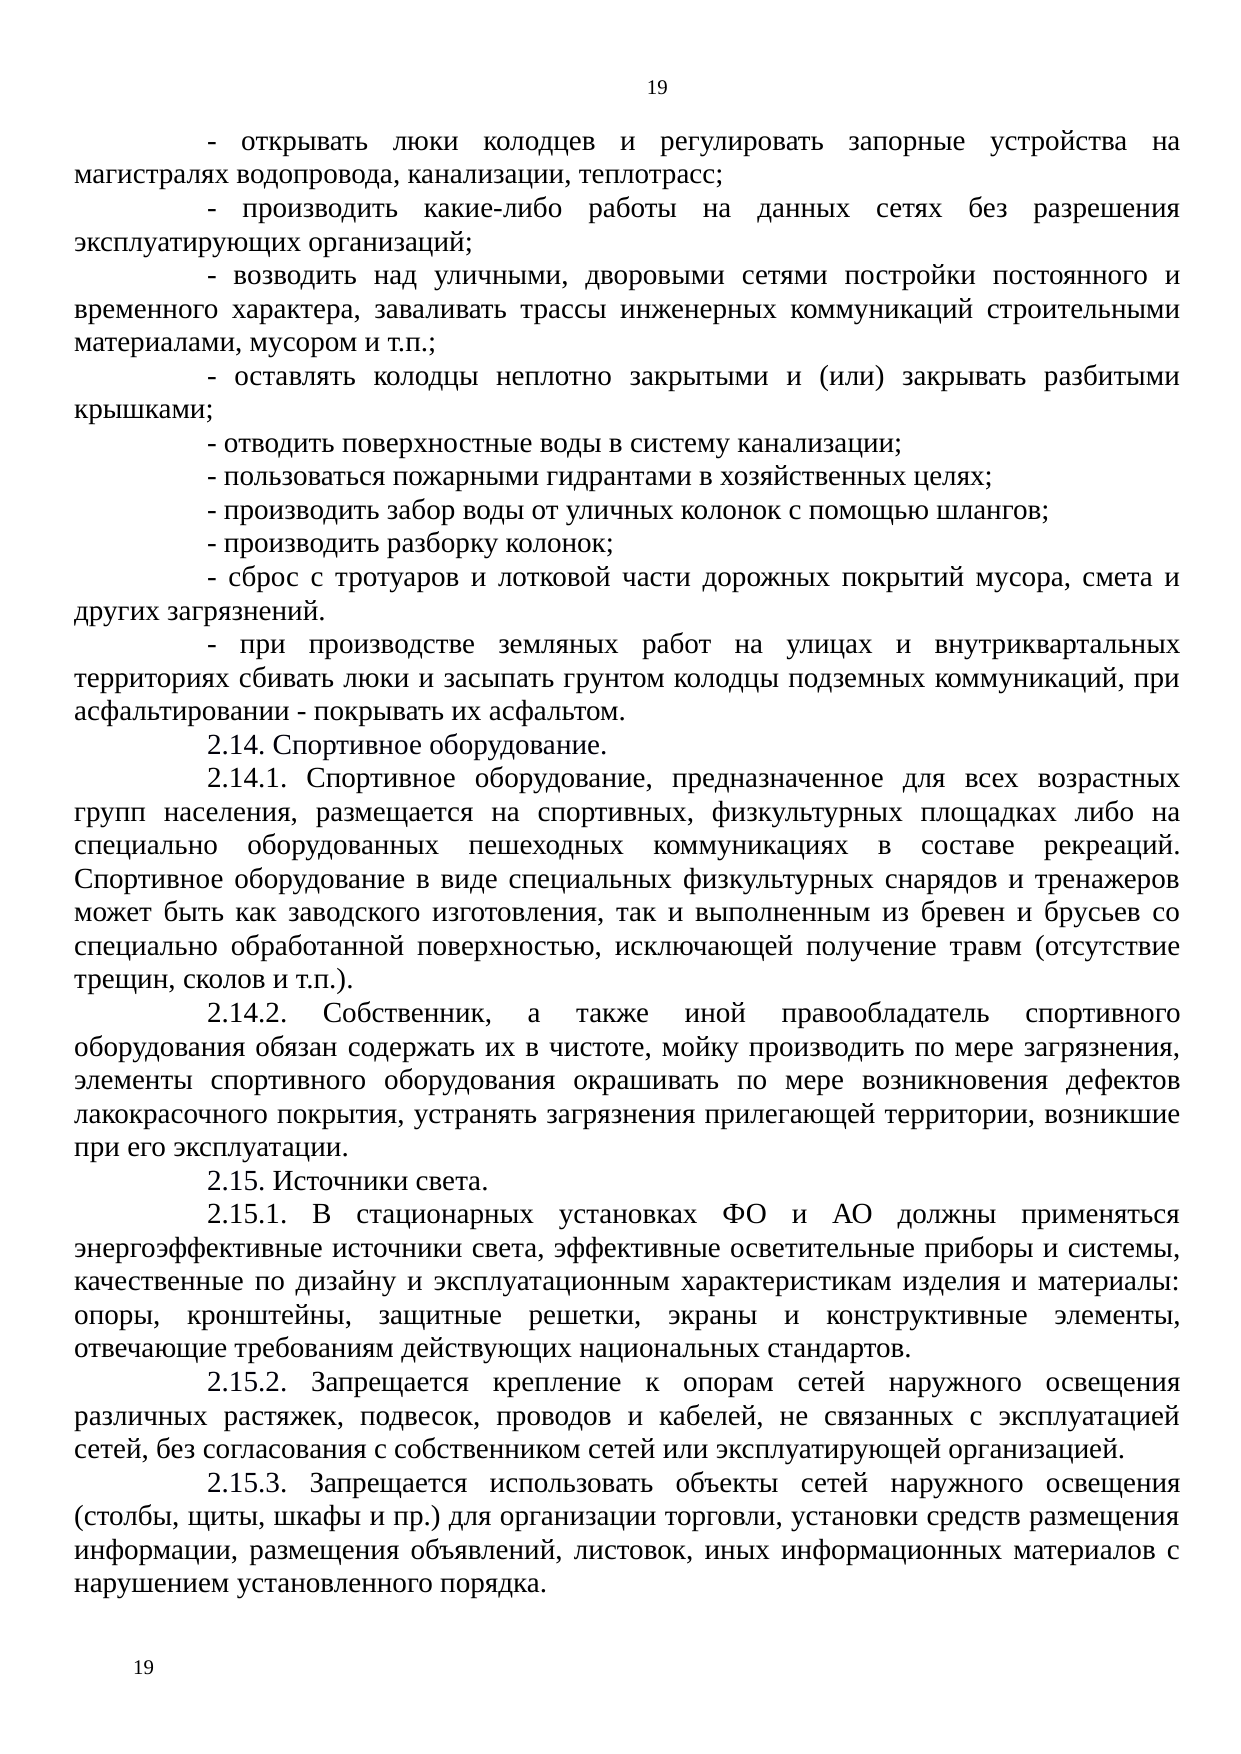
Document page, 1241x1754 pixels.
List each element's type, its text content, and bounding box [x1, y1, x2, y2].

text - пользоваться пожарными гидрантами в хозяйственных целях; [74, 458, 1181, 492]
text - открывать люки колодцев и регулировать запорные устройства на магистралях водопровода, канализации, теплотрасс; [74, 123, 1181, 190]
text - возводить над уличными, дворовыми сетями постройки постоянного и временного характера, заваливать трассы инженерных коммуникаций строительными материалами, мусором и т.п.; [74, 257, 1181, 358]
text 2.15.3. Запрещается использовать объекты сетей наружного освещения (столбы, щиты, шкафы и пр.) для организации торговли, установки средств размещения информации, размещения объявлений, листовок, иных информационных материалов с нарушением установленного порядка. [74, 1465, 1181, 1599]
text - производить разборку колонок; [74, 526, 1181, 559]
text 2.15. Источники света. [74, 1163, 1181, 1196]
text - при производстве земляных работ на улицах и внутриквартальных территориях сбивать люки и засыпать грунтом колодцы подземных коммуникаций, при асфальтировании - покрывать их асфальтом. [74, 626, 1181, 727]
text - сброс с тротуаров и лотковой части дорожных покрытий мусора, смета и других загрязнений. [74, 559, 1181, 626]
text 2.14.1. Спортивное оборудование, предназначенное для всех возрастных групп населения, размещается на спортивных, физкультурных площадках либо на специально оборудованных пешеходных коммуникациях в составе рекреаций. Спортивное оборудование в виде специальных физкультурных снарядов и тренажеров может быть как заводского изготовления, так и выполненным из бревен и брусьев со специально обработанной поверхностью, исключающей получение травм (отсутствие трещин, сколов и т.п.). [74, 760, 1181, 995]
text 2.15.2. Запрещается крепление к опорам сетей наружного освещения различных растяжек, подвесок, проводов и кабелей, не связанных с эксплуатацией сетей, без согласования с собственником сетей или эксплуатирующей организацией. [74, 1364, 1181, 1465]
text - производить забор воды от уличных колонок с помощью шлангов; [74, 492, 1181, 526]
text 2.14.2. Собственник, а также иной правообладатель спортивного оборудования обязан содержать их в чистоте, мойку производить по мере загрязнения, элементы спортивного оборудования окрашивать по мере возникновения дефектов лакокрасочного покрытия, устранять загрязнения прилегающей территории, возникшие при его эксплуатации. [74, 995, 1181, 1163]
text 2.15.1. В стационарных установках ФО и АО должны применяться энергоэффективные источники света, эффективные осветительные приборы и системы, качественные по дизайну и эксплуатационным характеристикам изделия и материалы: опоры, кронштейны, защитные решетки, экраны и конструктивные элементы, отвечающие требованиям действующих национальных стандартов. [74, 1196, 1181, 1364]
text - производить какие-либо работы на данных сетях без разрешения эксплуатирующих организаций; [74, 190, 1181, 257]
text - отводить поверхностные воды в систему канализации; [74, 425, 1181, 458]
text - оставлять колодцы неплотно закрытыми и (или) закрывать разбитыми крышками; [74, 358, 1181, 425]
text 2.14. Спортивное оборудование. [74, 727, 1181, 760]
